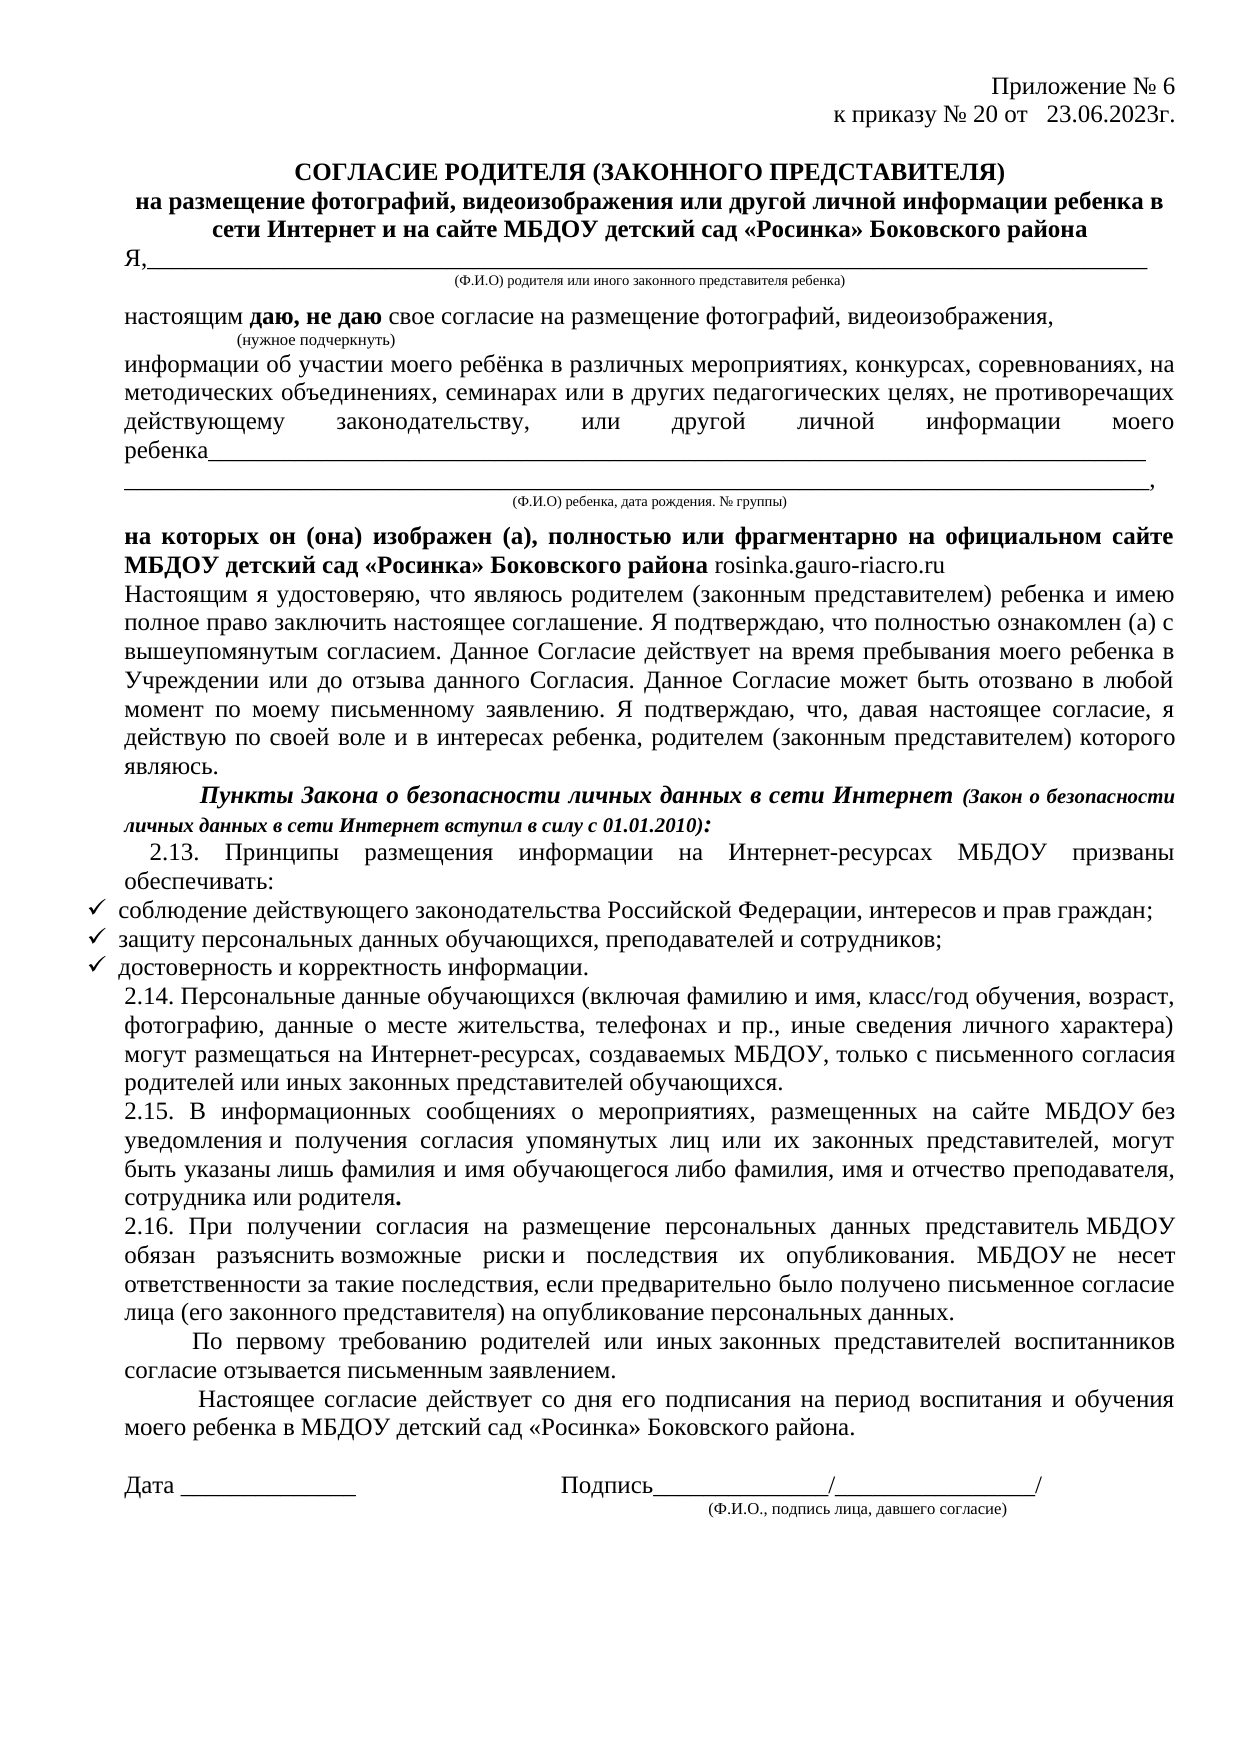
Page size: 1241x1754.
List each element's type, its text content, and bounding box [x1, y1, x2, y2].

text на размещение фотографий, видеоизображения или другой личной информации ребенка в сети Интернет и на сайте МБДОУ детский сад «Росинка» Боковского района [124, 186, 1175, 243]
text Дата ______________ Подпись______________/________________/ [124, 1470, 1175, 1499]
list достоверность и корректность информации. [87, 952, 1175, 981]
text 2.16. При получении согласия на размещение персональных данных представитель МБДОУ обязан разъяснить возможные риски и последствия их опубликования. МБДОУ не несет ответственности за такие последствия, если предварительно было получено письменное согласие лица (его законного представителя) на опубликование персональных данных. [124, 1211, 1175, 1326]
text (Ф.И.О) ребенка, дата рождения. № группы) [124, 492, 1175, 521]
text Настоящим я удостоверяю, что являюсь родителем (законным представителем) ребенка и имею полное право заключить настоящее соглашение. Я подтверждаю, что полностью ознакомлен (а) с вышеупомянутым согласием. Данное Согласие действует на время пребывания моего ребенка в Учреждении или до отзыва данного Согласия. Данное Согласие может быть отозвано в любой момент по моему письменному заявлению. Я подтверждаю, что, давая настоящее согласие, я действую по своей воле и в интересах ребенка, родителем (законным представителем) которого являюсь. [124, 579, 1175, 780]
text к приказу № 20 от 23.06.2023г. [726, 99, 1175, 128]
text 2.14. Персональные данные обучающихся (включая фамилию и имя, класс/год обучения, возраст, фотографию, данные о месте жительства, телефонах и пр., иные сведения личного характера) могут размещаться на Интернет-ресурсах, создаваемых МБДОУ, только с письменного согласия родителей или иных законных представителей обучающихся. [124, 981, 1175, 1096]
text СОГЛАСИЕ РОДИТЕЛЯ (ЗАКОННОГО ПРЕДСТАВИТЕЛЯ) [124, 157, 1175, 186]
text Настоящее согласие действует со дня его подписания на период воспитания и обучения моего ребенка в МБДОУ детский сад «Росинка» Боковского района. [124, 1384, 1175, 1441]
text Я,________________________________________________________________________________ [124, 243, 1175, 272]
text (Ф.И.О., подпись лица, давшего согласие) [124, 1499, 1175, 1518]
text 2.13. Принципы размещения информации на Интернет-ресурсах МБДОУ призваны обеспечивать: [124, 837, 1175, 895]
text информации об участии моего ребёнка в различных мероприятиях, конкурсах, соревнованиях, на методических объединениях, семинарах или в других педагогических целях, не противоречащих действующему законодательству, или другой личной информации моего ребенка___________________________________________________________________________ [124, 349, 1175, 464]
text на которых он (она) изображен (а), полностью или фрагментарно на официальном сайте МБДОУ детский сад «Росинка» Боковского района rosinka.gauro-riacro.ru [124, 521, 1175, 579]
text настоящим даю, не даю свое согласие на размещение фотографий, видеоизображения, [124, 301, 1175, 329]
text Приложение № 6 [726, 71, 1175, 99]
text 2.15. В информационных сообщениях о мероприятиях, размещенных на сайте МБДОУ без уведомления и получения согласия упомянутых лиц или их законных представителей, могут быть указаны лишь фамилия и имя обучающегося либо фамилия, имя и отчество преподавателя, сотрудника или родителя. [124, 1096, 1175, 1211]
text (Ф.И.О) родителя или иного законного представителя ребенка) [124, 272, 1175, 301]
list соблюдение действующего законодательства Российской Федерации, интересов и прав граждан; [87, 895, 1175, 924]
text По первому требованию родителей или иных законных представителей воспитанников согласие отзывается письменным заявлением. [124, 1326, 1175, 1384]
text (нужное подчеркнуть) [124, 329, 1175, 349]
text Пункты Закона о безопасности личных данных в сети Интернет (Закон о безопасности личных данных в сети Интернет вступил в силу с 01.01.2010): [124, 780, 1175, 837]
list защиту персональных данных обучающихся, преподавателей и сотрудников; [87, 924, 1175, 952]
text __________________________________________________________________________________, [124, 464, 1175, 492]
